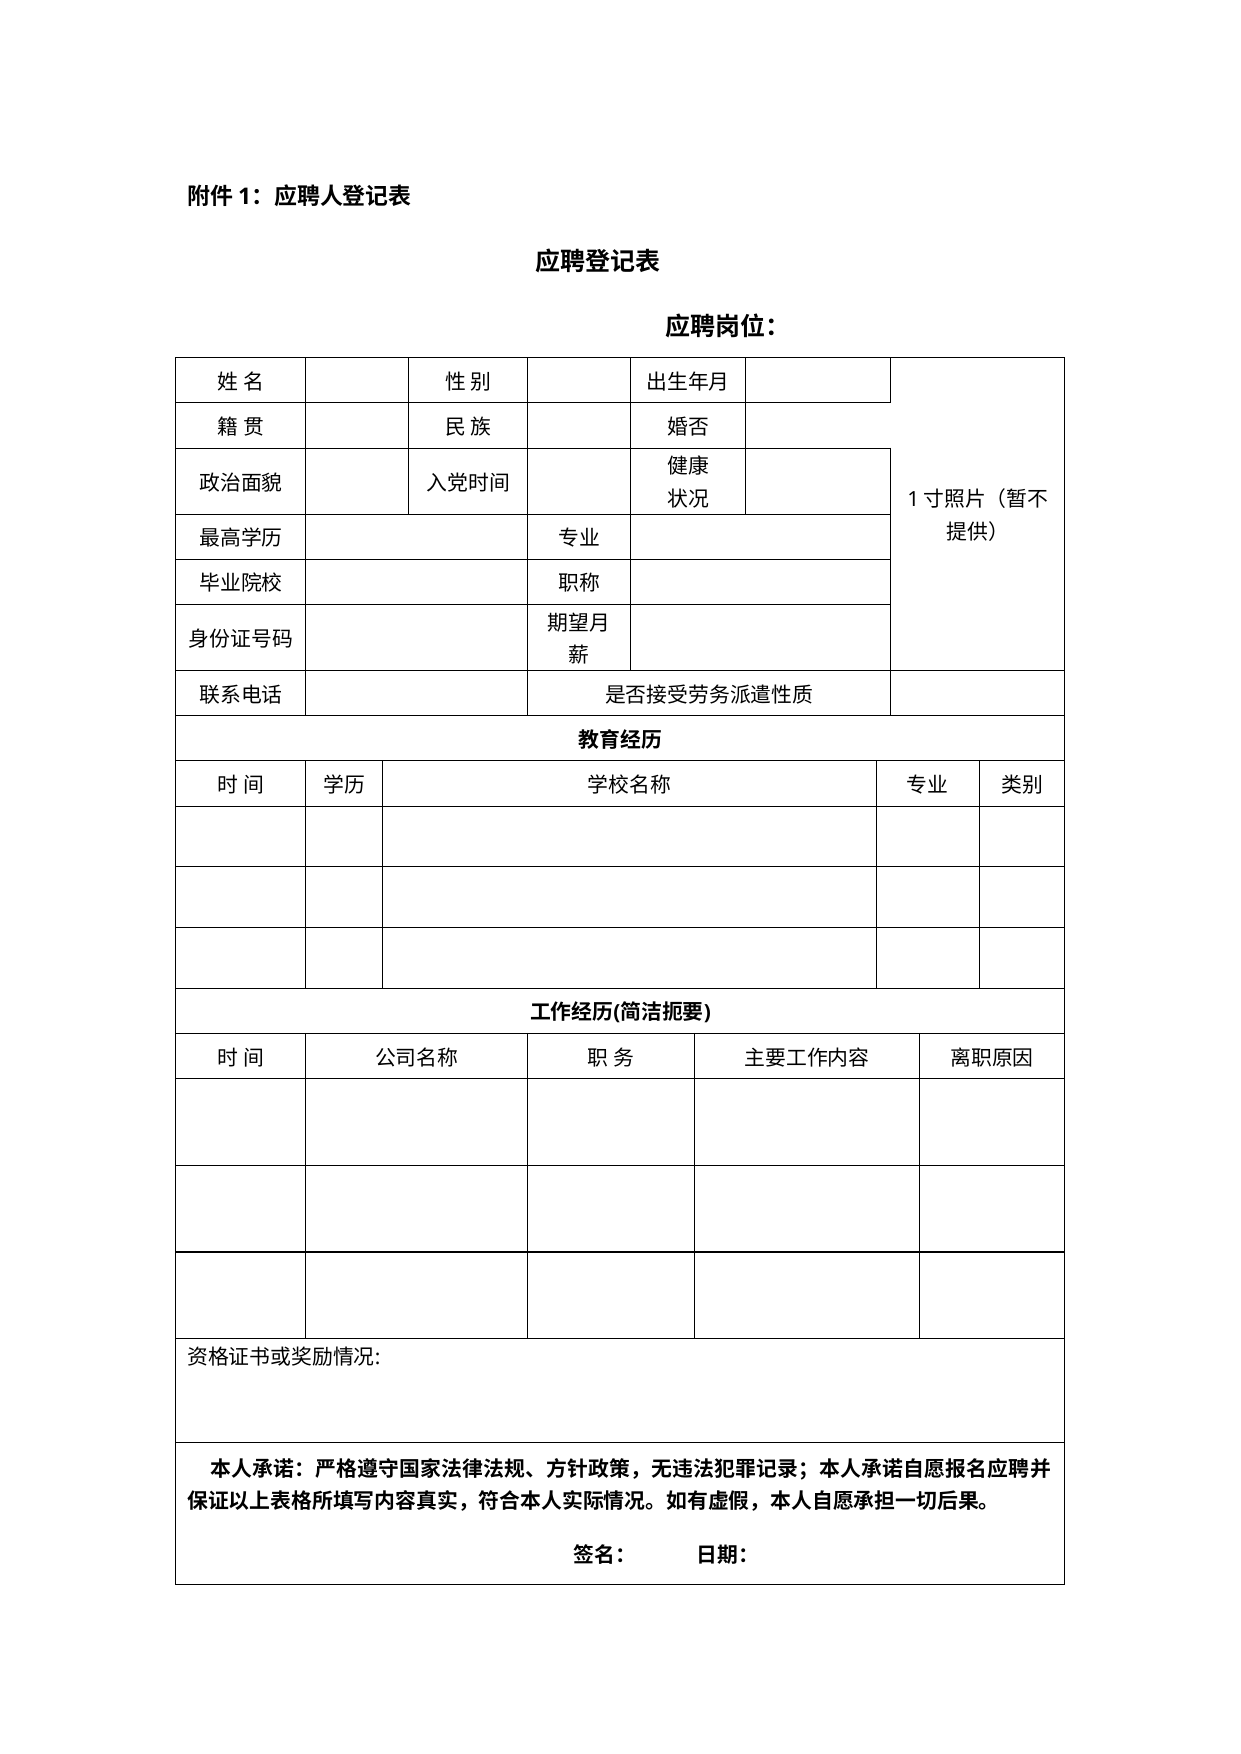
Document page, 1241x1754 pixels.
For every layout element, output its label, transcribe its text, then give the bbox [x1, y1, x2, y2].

table_cell 入党时间 [409, 449, 527, 513]
table_cell [306, 928, 382, 988]
table_cell [306, 1166, 527, 1251]
table_cell 主要工作内容 [695, 1034, 919, 1078]
table_cell [306, 515, 527, 559]
table_cell [176, 1166, 305, 1251]
table_cell 时 间 [176, 1034, 305, 1078]
table_cell [980, 928, 1064, 988]
table_cell [528, 1253, 694, 1338]
table_cell [383, 807, 876, 866]
table_cell [528, 449, 630, 513]
table_cell [980, 807, 1064, 866]
table_cell 专业 [877, 761, 979, 806]
table_cell [306, 867, 382, 927]
table_cell 离职原因 [920, 1034, 1064, 1078]
table_cell 资格证书或奖励情况: [176, 1339, 1064, 1442]
table_cell 签名： 日期： [176, 1524, 1064, 1583]
table_cell 专业 [528, 515, 630, 559]
table_cell 学历 [306, 761, 382, 806]
table_cell [306, 358, 408, 402]
table_cell [383, 928, 876, 988]
table_cell [980, 867, 1064, 927]
table_cell [306, 807, 382, 866]
table_cell 学校名称 [383, 761, 876, 806]
table_cell 1寸照片（暂不提供） [891, 358, 1064, 670]
table_cell [528, 1166, 694, 1251]
table_cell 姓 名 [176, 358, 305, 402]
table_cell [695, 1166, 919, 1251]
table_cell [877, 807, 979, 866]
table_cell [306, 1253, 527, 1338]
table_cell [920, 1166, 1064, 1251]
table_cell [528, 1079, 694, 1165]
table_cell [631, 560, 890, 604]
table_cell [631, 515, 890, 559]
table_cell 民 族 [409, 403, 527, 447]
table_cell [746, 358, 890, 402]
table_cell 本人承诺：严格遵守国家法律法规、方针政策，无违法犯罪记录；本人承诺自愿报名应聘并保证以上表格所填写内容真实，符合本人实际情况。如有虚假，本人自愿承担一切后果。 [176, 1443, 1064, 1524]
table_cell [383, 867, 876, 927]
table_cell [528, 403, 630, 447]
table_cell [306, 449, 408, 513]
table_cell [528, 358, 630, 402]
table_cell 教育经历 [176, 716, 1064, 760]
table_cell [306, 403, 408, 447]
table_cell 健康 状况 [631, 449, 745, 513]
table_cell 时 间 [176, 761, 305, 806]
table_cell [746, 449, 890, 513]
table_cell [176, 1253, 305, 1338]
table_cell [920, 1079, 1064, 1165]
table_cell 籍 贯 [176, 403, 305, 447]
table_cell [631, 605, 890, 670]
table_header 应聘登记表 应聘岗位： [176, 227, 1064, 357]
table_cell 最高学历 [176, 515, 305, 559]
table_cell [877, 867, 979, 927]
table_cell 身份证号码 [176, 605, 305, 670]
table_cell 职称 [528, 560, 630, 604]
table_cell [176, 807, 305, 866]
text 附件1：应聘人登记表 [187, 162, 1053, 227]
table_cell [176, 867, 305, 927]
table_cell 婚否 [631, 403, 745, 447]
table_cell [306, 560, 527, 604]
table_cell 毕业院校 [176, 560, 305, 604]
table_cell [695, 1253, 919, 1338]
table_cell [176, 1079, 305, 1165]
table_cell 工作经历(简洁扼要) [176, 989, 1064, 1033]
table_cell [920, 1253, 1064, 1338]
table_cell [877, 928, 979, 988]
table_cell 公司名称 [306, 1034, 527, 1078]
table_cell 政治面貌 [176, 449, 305, 513]
table_cell [891, 671, 1064, 715]
table_cell 类别 [980, 761, 1064, 806]
table_cell 性 别 [409, 358, 527, 402]
table_cell [306, 605, 527, 670]
table_cell 联系电话 [176, 671, 305, 715]
table_cell [176, 928, 305, 988]
table_cell 期望月薪 [528, 605, 630, 670]
table_cell 职 务 [528, 1034, 694, 1078]
table_cell [695, 1079, 919, 1165]
table_cell 出生年月 [631, 358, 745, 402]
table_cell 是否接受劳务派遣性质 [528, 671, 890, 715]
table_cell [306, 1079, 527, 1165]
table_cell [746, 403, 891, 447]
table_cell [306, 671, 527, 715]
